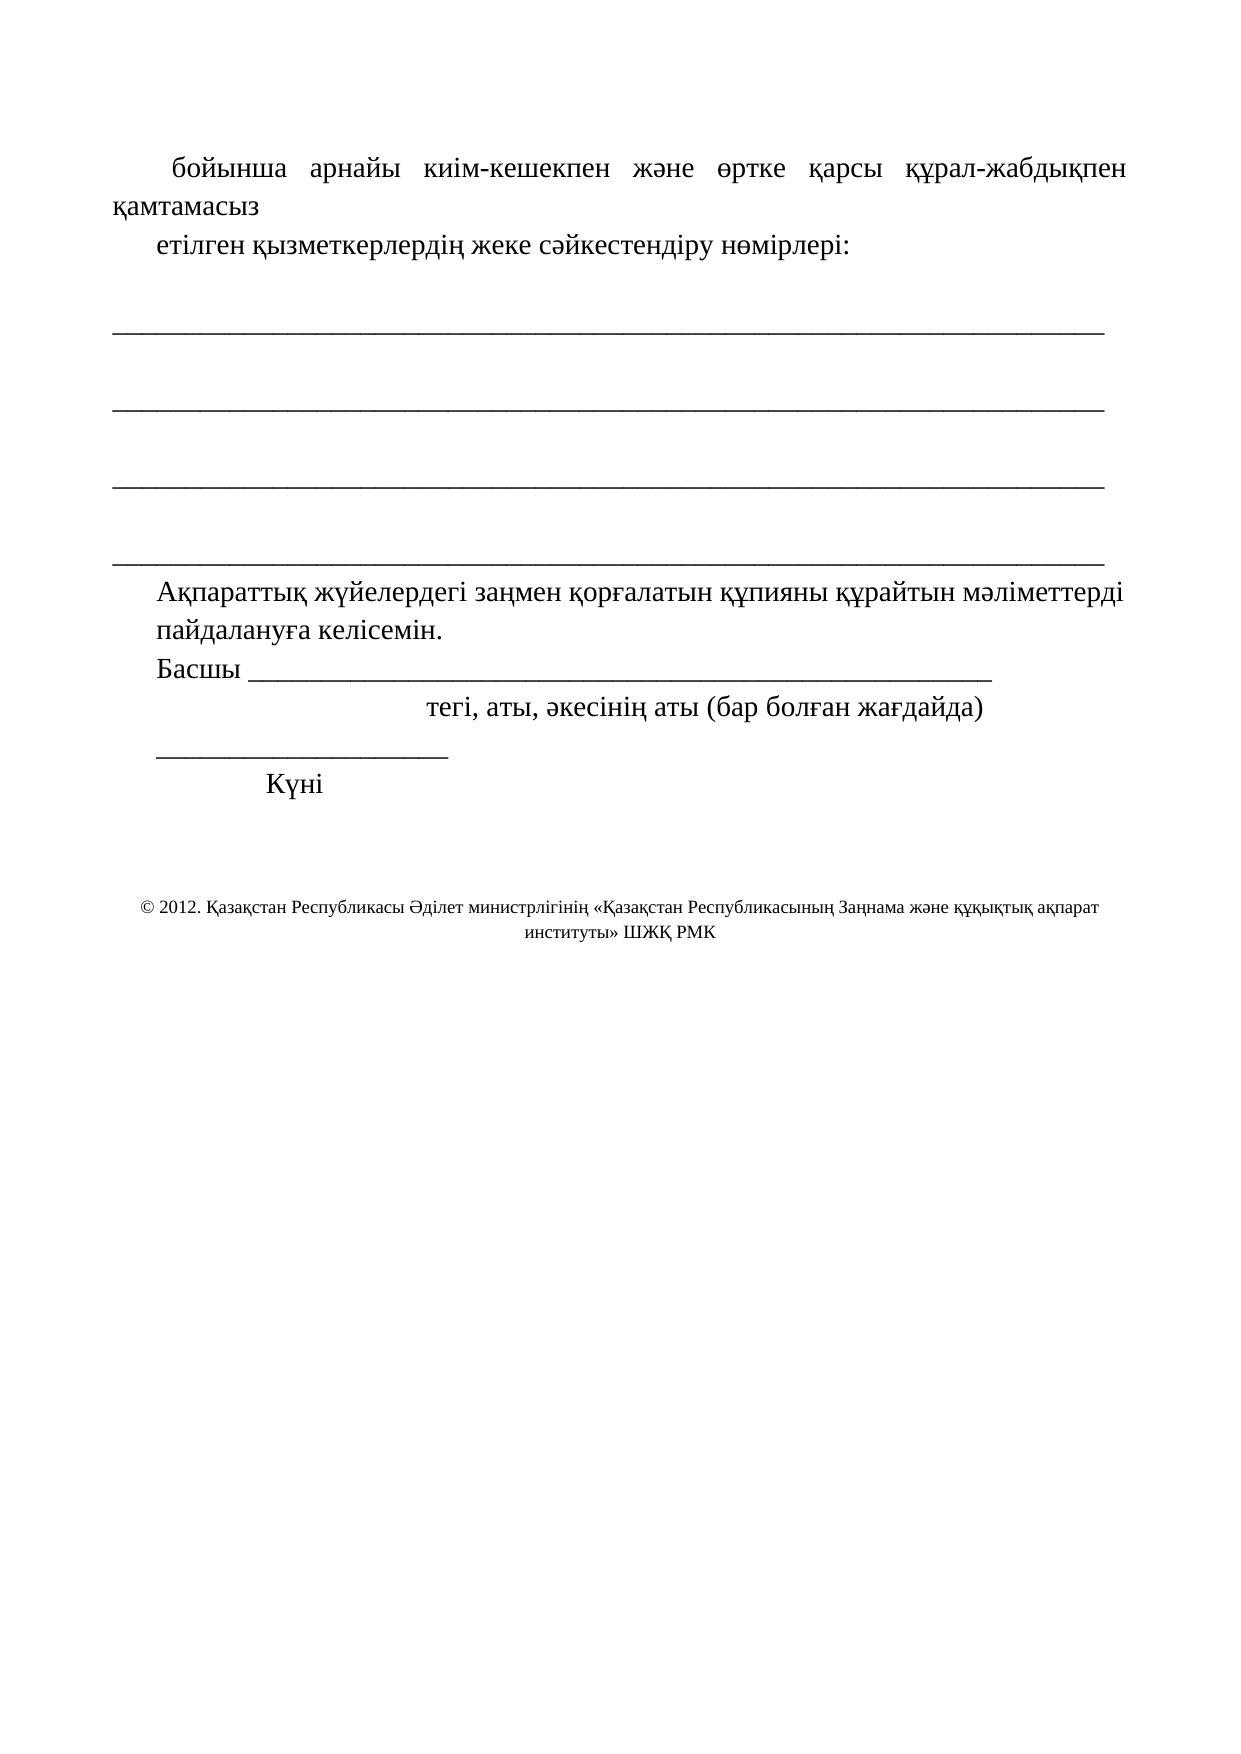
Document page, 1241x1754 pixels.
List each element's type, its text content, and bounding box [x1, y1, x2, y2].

text ____________________________________________________________________ [112, 343, 1128, 415]
text етілген қызметкерлердің жеке сәйкестендіру нөмірлері: [112, 227, 1128, 261]
text Басшы ___________________________________________________ [112, 651, 1128, 684]
text ____________________________________________________________________ [112, 497, 1128, 569]
text ____________________________________________________________________ [112, 266, 1128, 338]
text ____________________________________________________________________ [112, 420, 1128, 492]
text пайдалануға келісемін. [112, 612, 1128, 646]
text © 2012. Қазақстан Республикасы Әділет министрлігінің «Қазақстан Республикасының Заңнама және құқықтық ақпарат институты» ШЖҚ РМК [112, 896, 1128, 942]
text Күні [112, 767, 1128, 800]
text бойынша арнайы киім-кешекпен және өртке қарсы құрал-жабдықпен қамтамасыз [112, 150, 1128, 222]
text тегі, аты, әкесінің аты (бар болған жағдайда) [112, 689, 1128, 723]
text Ақпараттық жүйелердегі заңмен қорғалатын құпияны құрайтын мәліметтерді [112, 574, 1128, 607]
text ____________________ [112, 728, 1128, 762]
